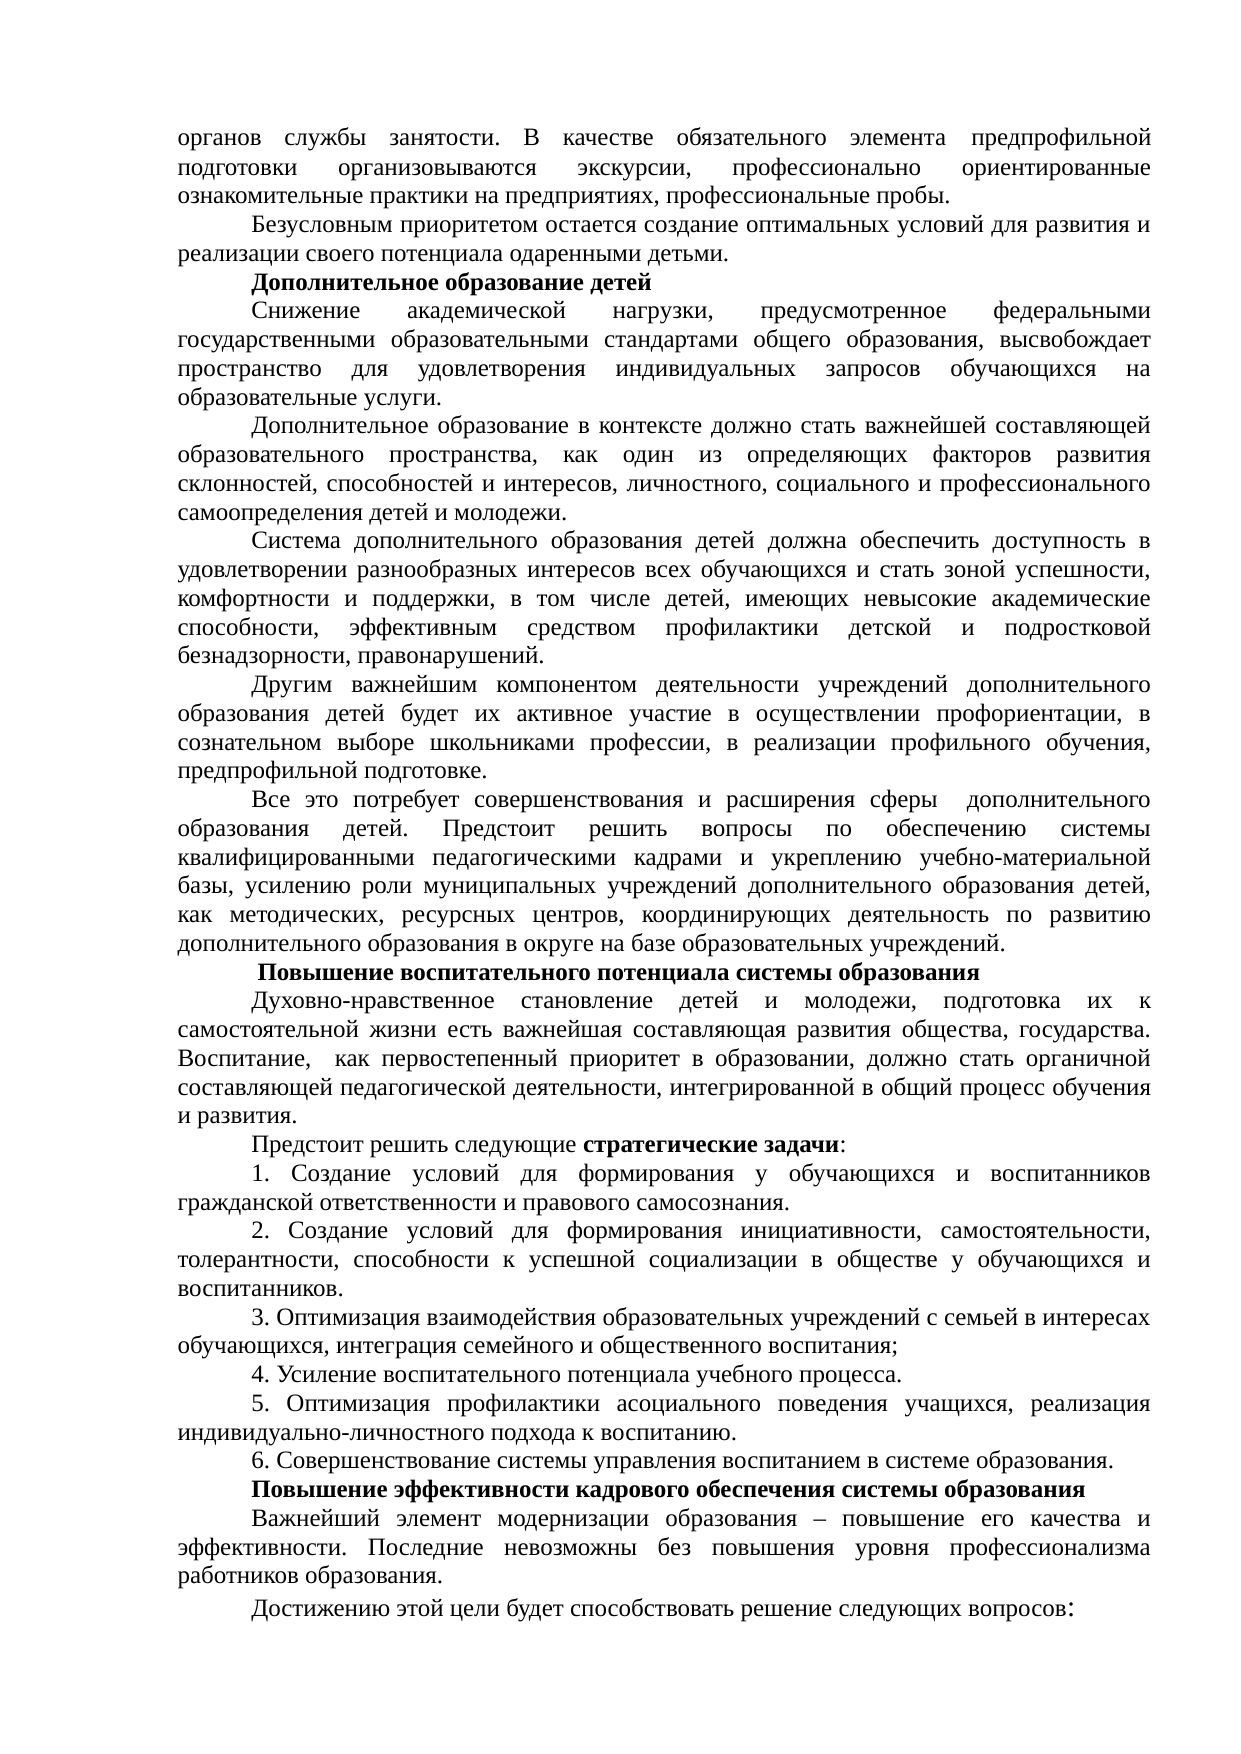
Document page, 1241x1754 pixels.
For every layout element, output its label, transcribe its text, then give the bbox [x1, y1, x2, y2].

text 4. Усиление воспитательного потенциала учебного процесса. [177, 1359, 1152, 1388]
text Повышение воспитательного потенциала системы образования [177, 957, 1152, 985]
text Все это потребует совершенствования и расширения сферы дополнительного образования детей. Предстоит решить вопросы по обеспечению системы квалифицированными педагогическими кадрами и укреплению учебно-материальной базы, усилению роли муниципальных учреждений дополнительного образования детей, как методических, ресурсных центров, координирующих деятельность по развитию дополнительного образования в округе на базе образовательных учреждений. [177, 784, 1152, 957]
text Предстоит решить следующие стратегические задачи: [177, 1129, 1152, 1158]
text Повышение эффективности кадрового обеспечения системы образования [177, 1474, 1152, 1503]
text Безусловным приоритетом остается создание оптимальных условий для развития и реализации своего потенциала одаренными детьми. [177, 209, 1152, 267]
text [177, 118, 1152, 209]
text Система дополнительного образования детей должна обеспечить доступность в удовлетворении разнообразных интересов всех обучающихся и стать зоной успешности, комфортности и поддержки, в том числе детей, имеющих невысокие академические способности, эффективным средством профилактики детской и подростковой безнадзорности, правонарушений. [177, 525, 1152, 669]
text 6. Совершенствование системы управления воспитанием в системе образования. [177, 1445, 1152, 1474]
text Важнейший элемент модернизации образования – повышение его качества и эффективности. Последние невозможны без повышения уровня профессионализма работников образования. [177, 1503, 1152, 1589]
text Достижению этой цели будет способствовать решение следующих вопросов: [177, 1589, 1152, 1623]
text 3. Оптимизация взаимодействия образовательных учреждений с семьей в интересах обучающихся, интеграция семейного и общественного воспитания; [177, 1302, 1152, 1359]
text Снижение академической нагрузки, предусмотренное федеральными государственными образовательными стандартами общего образования, высвобождает пространство для удовлетворения индивидуальных запросов обучающихся на образовательные услуги. [177, 295, 1152, 410]
text Духовно-нравственное становление детей и молодежи, подготовка их к самостоятельной жизни есть важнейшая составляющая развития общества, государства. Воспитание, как первостепенный приоритет в образовании, должно стать органичной составляющей педагогической деятельности, интегрированной в общий процесс обучения и развития. [177, 985, 1152, 1129]
text 2. Создание условий для формирования инициативности, самостоятельности, толерантности, способности к успешной социализации в обществе у обучающихся и воспитанников. [177, 1215, 1152, 1302]
text Другим важнейшим компонентом деятельности учреждений дополнительного образования детей будет их активное участие в осуществлении профориентации, в сознательном выборе школьниками профессии, в реализации профильного обучения, предпрофильной подготовке. [177, 669, 1152, 784]
text 5. Оптимизация профилактики асоциального поведения учащихся, реализация индивидуально-личностного подхода к воспитанию. [177, 1388, 1152, 1445]
text Дополнительное образование в контексте должно стать важнейшей составляющей образовательного пространства, как один из определяющих факторов развития склонностей, способностей и интересов, личностного, социального и профессионального самоопределения детей и молодежи. [177, 410, 1152, 525]
text 1. Создание условий для формирования у обучающихся и воспитанников гражданской ответственности и правового самосознания. [177, 1158, 1152, 1215]
text Дополнительное образование детей [177, 267, 1152, 295]
